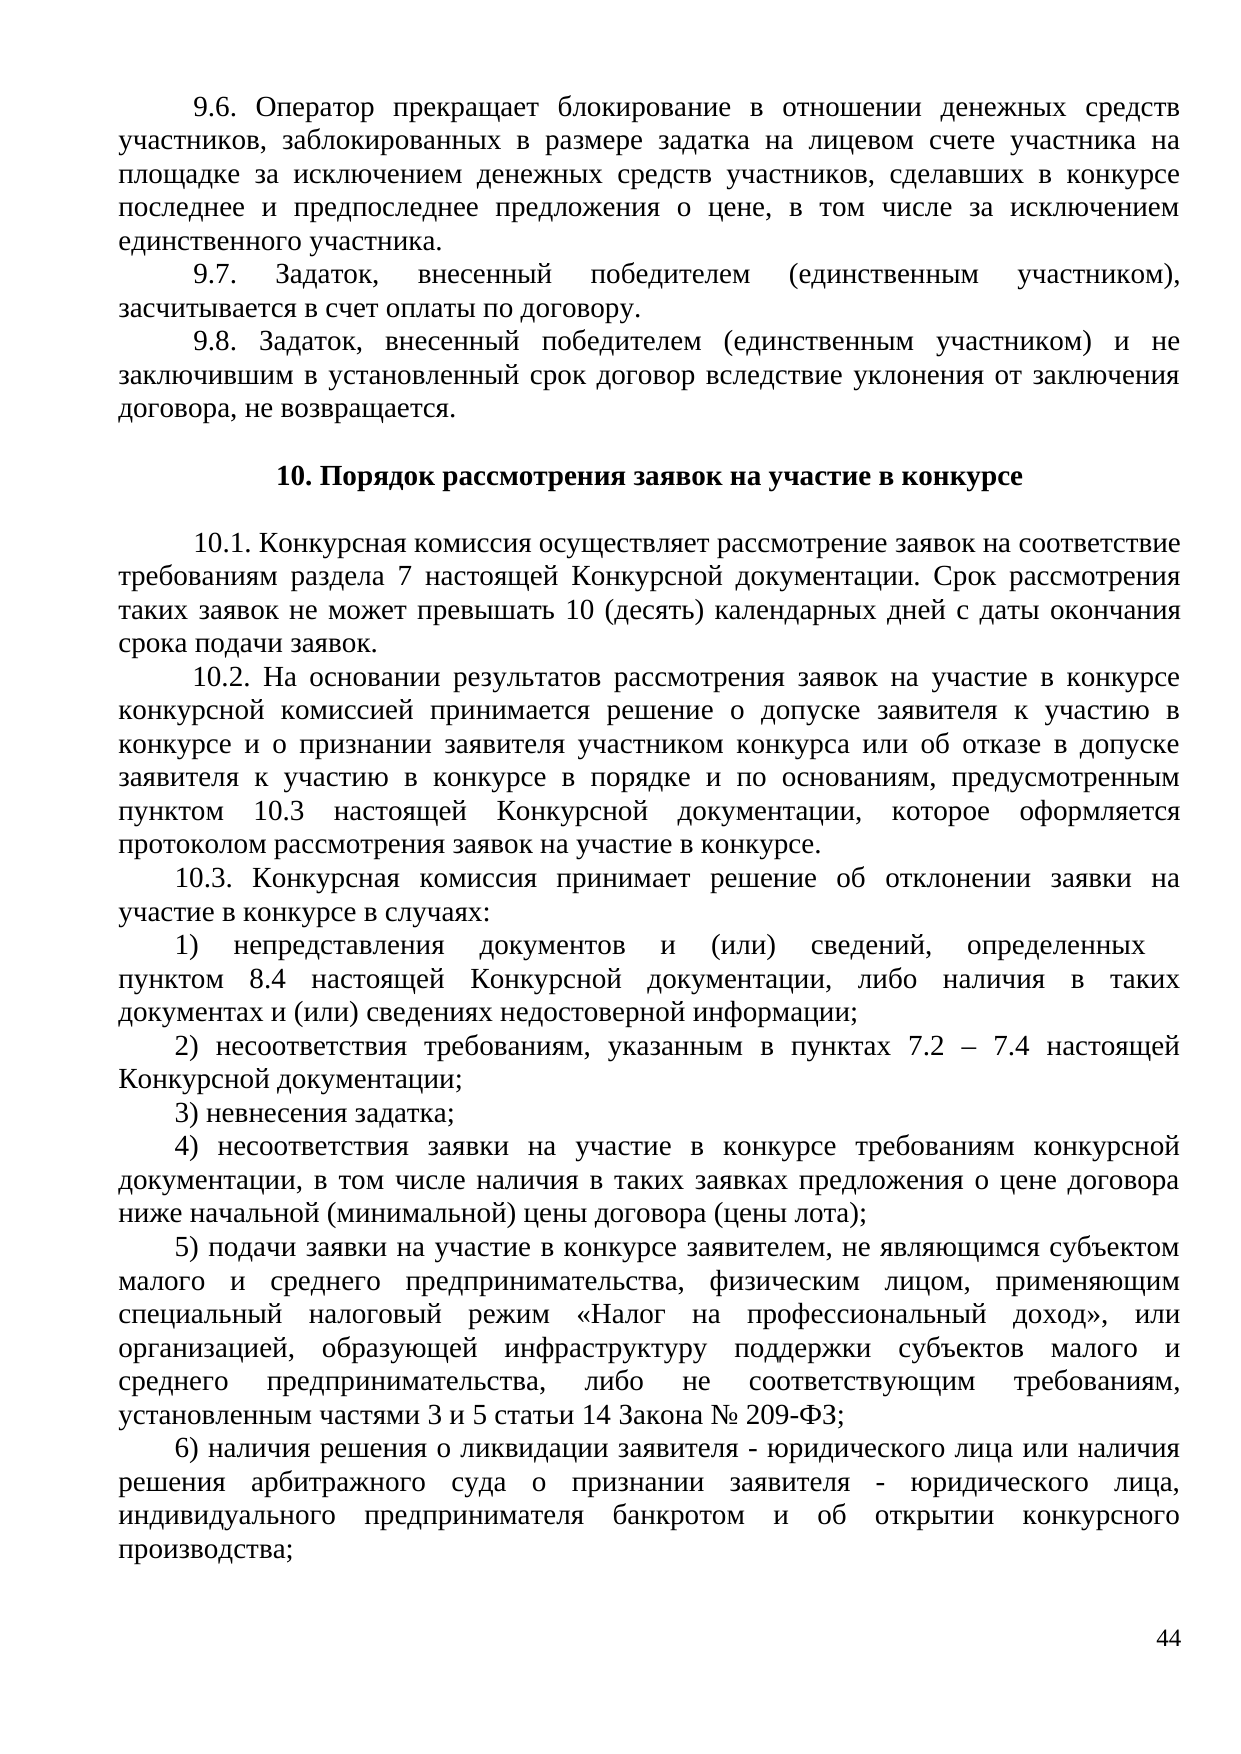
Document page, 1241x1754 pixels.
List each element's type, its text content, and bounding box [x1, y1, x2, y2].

text 9.8. Задаток, внесенный победителем (единственным участником) и не заключившим в установленный срок договор вследствие уклонения от заключения договора, не возвращается. [118, 323, 1181, 424]
text 10.2. На основании результатов рассмотрения заявок на участие в конкурсе конкурсной комиссией принимается решение о допуске заявителя к участию в конкурсе и о признании заявителя участником конкурса или об отказе в допуске заявителя к участию в конкурсе в порядке и по основаниям, предусмотренным пунктом 10.3 настоящей Конкурсной документации, которое оформляется протоколом рассмотрения заявок на участие в конкурсе. [118, 659, 1181, 860]
text 9.7. Задаток, внесенный победителем (единственным участником), засчитывается в счет оплаты по договору. [118, 256, 1181, 323]
text 9.6. Оператор прекращает блокирование в отношении денежных средств участников, заблокированных в размере задатка на лицевом счете участника на площадке за исключением денежных средств участников, сделавших в конкурсе последнее и предпоследнее предложения о цене, в том числе за исключением единственного участника. [118, 89, 1181, 256]
text 10. Порядок рассмотрения заявок на участие в конкурсе [118, 458, 1181, 491]
text 4) несоответствия заявки на участие в конкурсе требованиям конкурсной документации, в том числе наличия в таких заявках предложения о цене договора ниже начальной (минимальной) цены договора (цены лота); [118, 1128, 1181, 1229]
text 1) непредставления документов и (или) сведений, определенных пунктом 8.4 настоящей Конкурсной документации, либо наличия в таких документах и (или) сведениях недостоверной информации; [118, 927, 1181, 1028]
text 5) подачи заявки на участие в конкурсе заявителем, не являющимся субъектом малого и среднего предпринимательства, физическим лицом, применяющим специальный налоговый режим «Налог на профессиональный доход», или организацией, образующей инфраструктуру поддержки субъектов малого и среднего предпринимательства, либо не соответствующим требованиям, установленным частями 3 и 5 статьи 14 Закона № 209-ФЗ; [118, 1229, 1181, 1430]
text 3) невнесения задатка; [118, 1095, 1181, 1128]
text 6) наличия решения о ликвидации заявителя - юридического лица или наличия решения арбитражного суда о признании заявителя - юридического лица, индивидуального предпринимателя банкротом и об открытии конкурсного производства; [118, 1430, 1181, 1564]
text 10.1. Конкурсная комиссия осуществляет рассмотрение заявок на соответствие требованиям раздела 7 настоящей Конкурсной документации. Срок рассмотрения таких заявок не может превышать 10 (десять) календарных дней с даты окончания срока подачи заявок. [118, 525, 1181, 659]
text 10.3. Конкурсная комиссия принимает решение об отклонении заявки на участие в конкурсе в случаях: [118, 860, 1181, 927]
text 2) несоответствия требованиям, указанным в пунктах 7.2 – 7.4 настоящей Конкурсной документации; [118, 1028, 1181, 1095]
